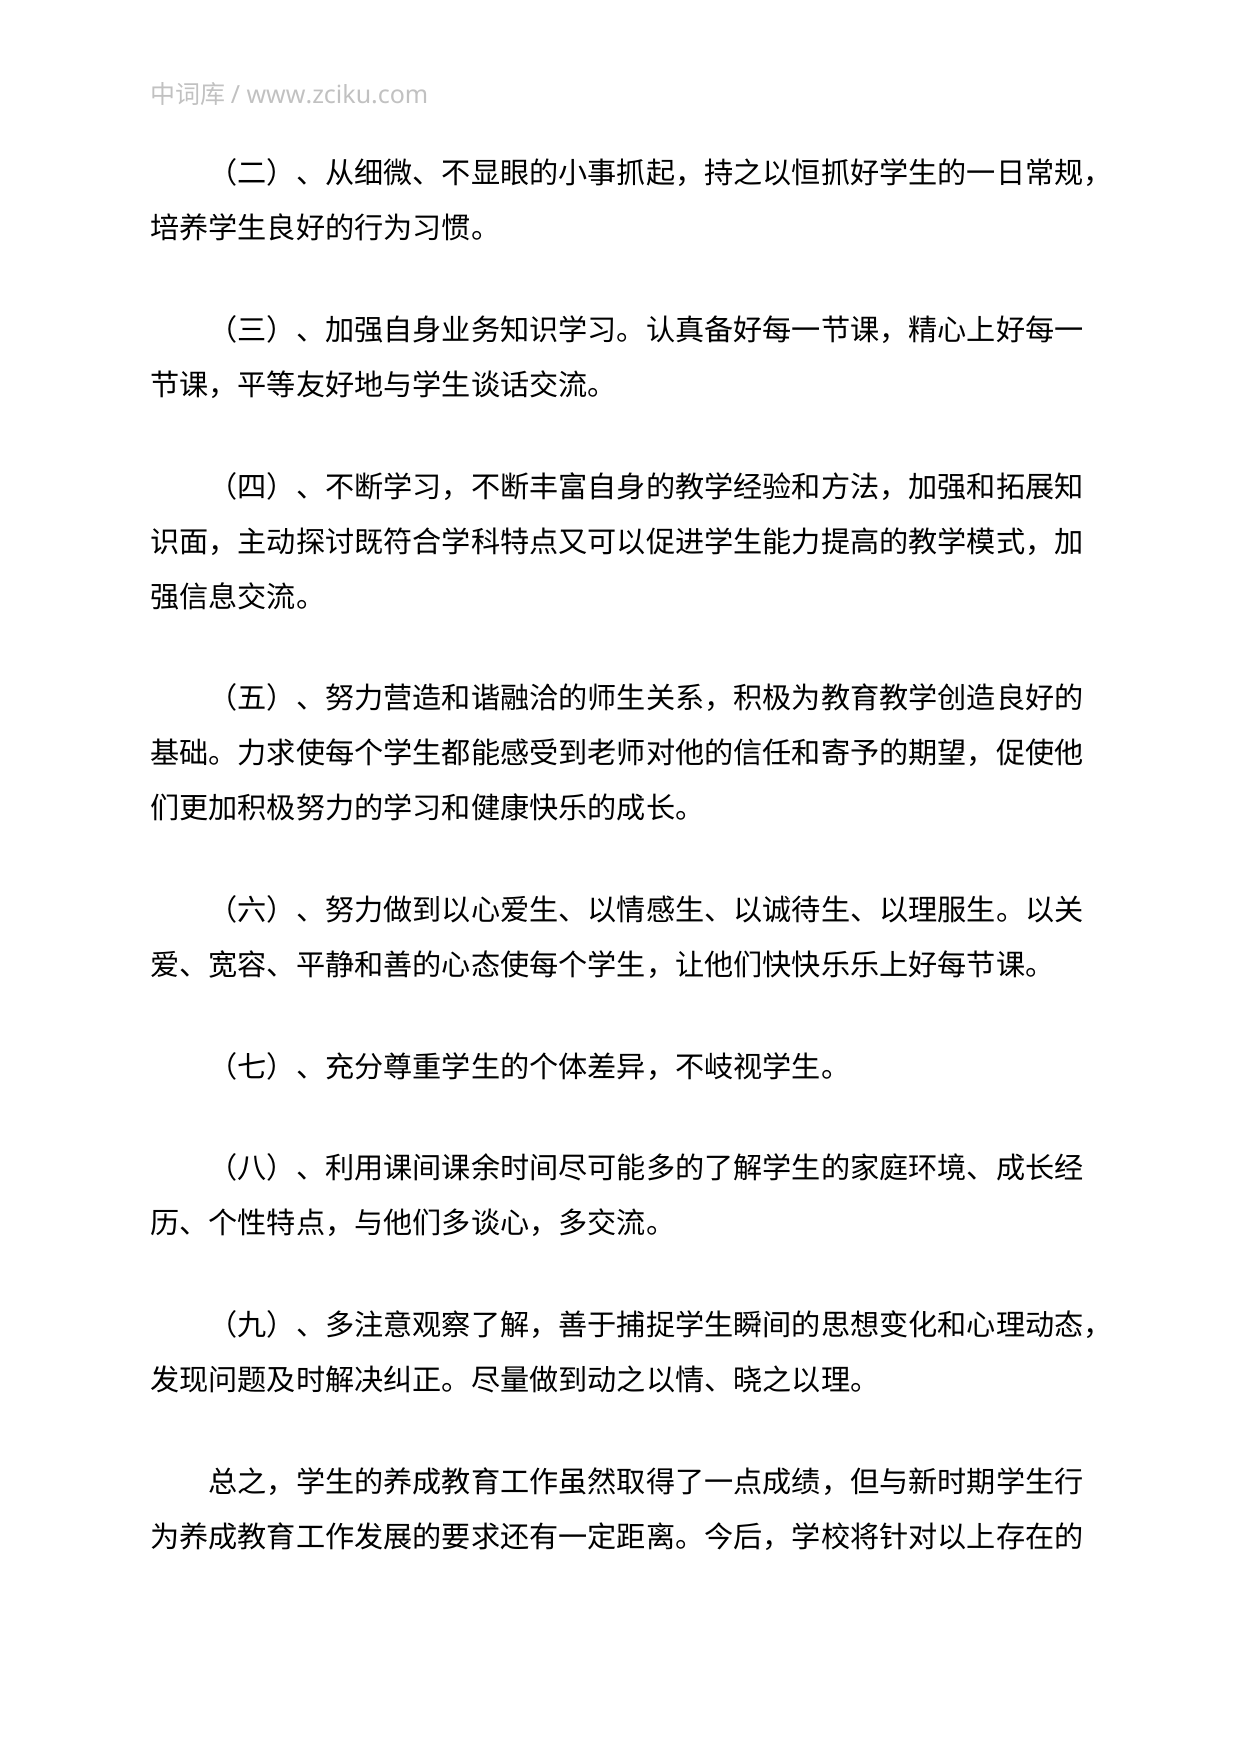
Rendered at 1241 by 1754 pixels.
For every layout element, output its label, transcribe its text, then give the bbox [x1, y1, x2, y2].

text （八）、利用课间课余时间尽可能多的了解学生的家庭环境、成长经历、个性特点，与他们多谈心，多交流。 [150, 1145, 1090, 1242]
text （三）、加强自身业务知识学习。认真备好每一节课，精心上好每一节课，平等友好地与学生谈话交流。 [150, 307, 1090, 404]
text （六）、努力做到以心爱生、以情感生、以诚待生、以理服生。以关爱、宽容、平静和善的心态使每个学生，让他们快快乐乐上好每节课。 [150, 886, 1090, 984]
text （五）、努力营造和谐融洽的师生关系，积极为教育教学创造良好的基础。力求使每个学生都能感受到老师对他的信任和寄予的期望，促使他们更加积极努力的学习和健康快乐的成长。 [150, 675, 1090, 827]
text （二）、从细微、不显眼的小事抓起，持之以恒抓好学生的一日常规，培养学生良好的行为习惯。 [150, 150, 1090, 247]
text （九）、多注意观察了解，善于捕捉学生瞬间的思想变化和心理动态，发现问题及时解决纠正。尽量做到动之以情、晓之以理。 [150, 1302, 1090, 1399]
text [150, 1458, 1090, 1555]
text （四）、不断学习，不断丰富自身的教学经验和方法，加强和拓展知识面，主动探讨既符合学科特点又可以促进学生能力提高的教学模式，加强信息交流。 [150, 463, 1090, 615]
text （七）、充分尊重学生的个体差异，不岐视学生。 [150, 1043, 1090, 1085]
